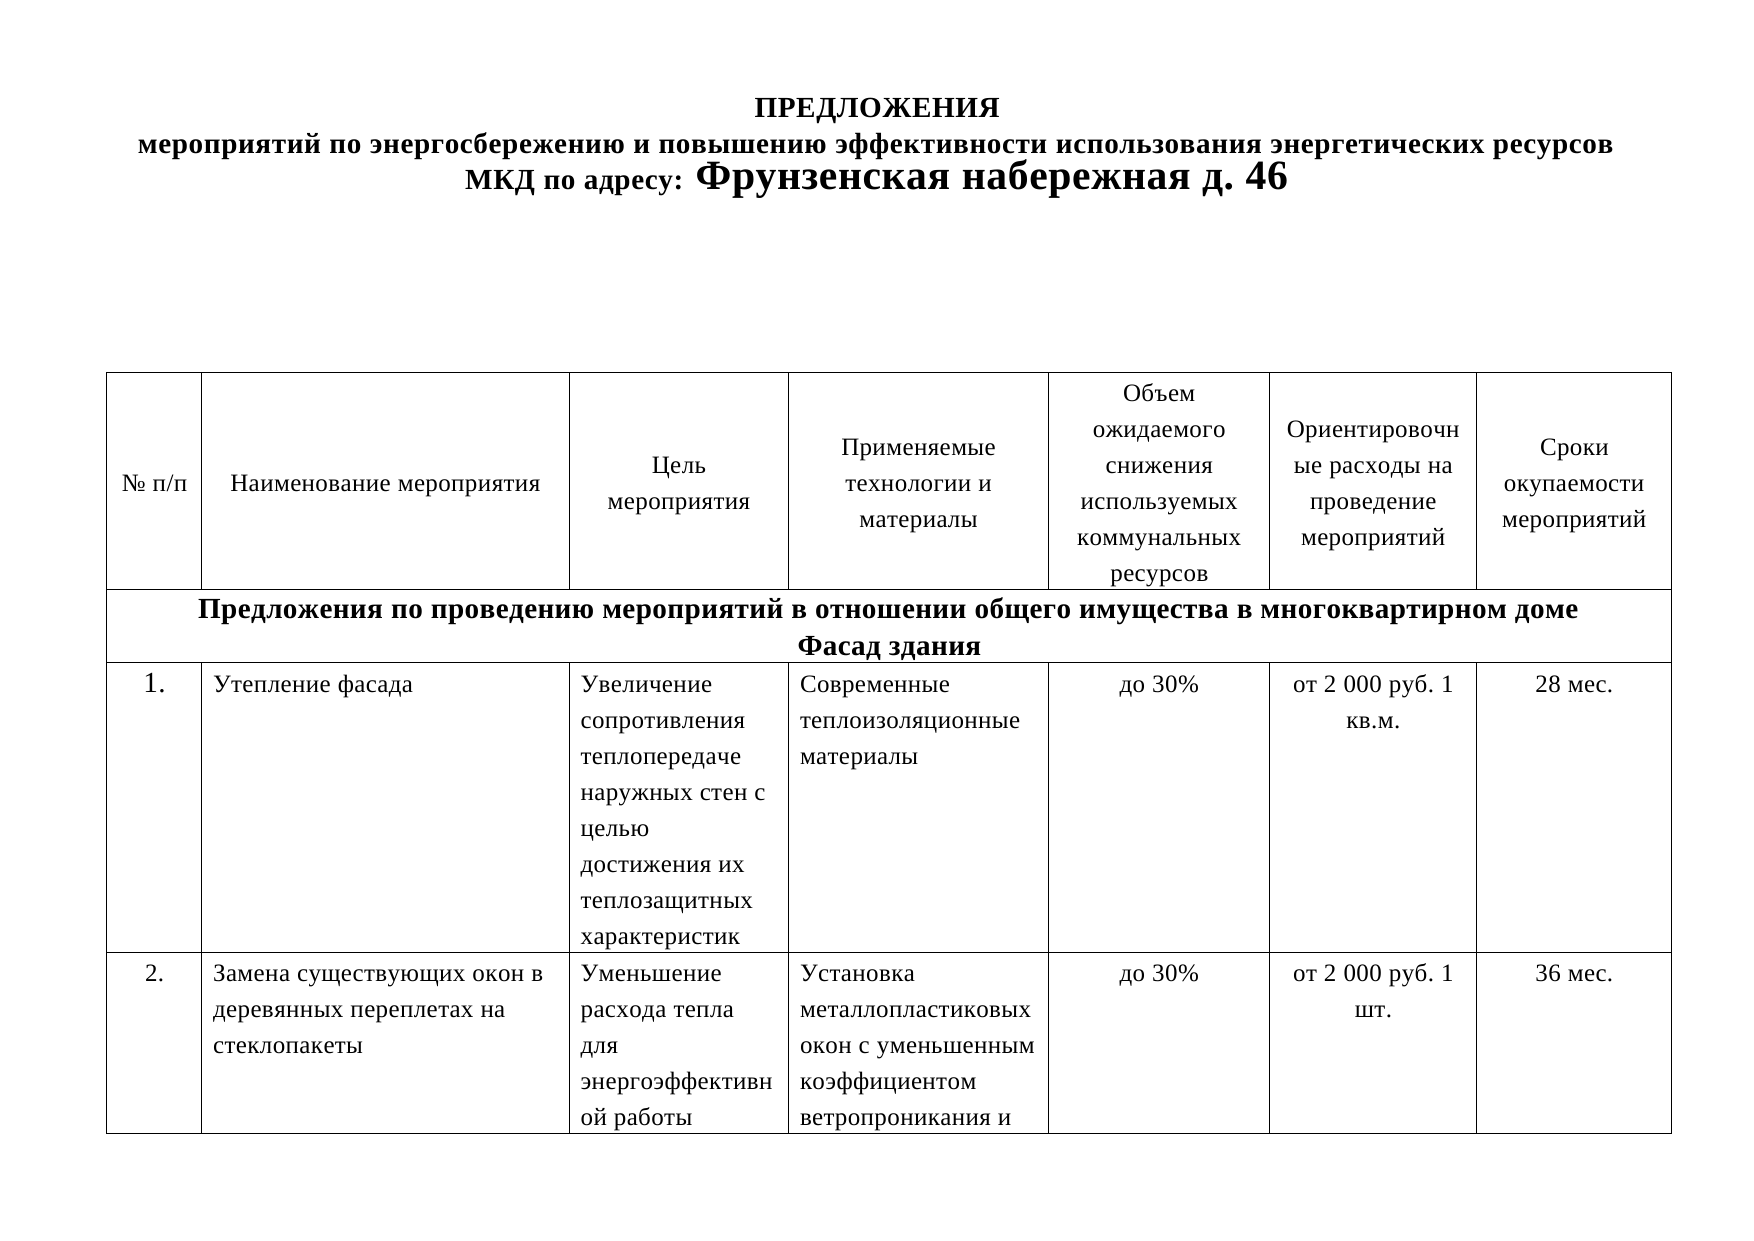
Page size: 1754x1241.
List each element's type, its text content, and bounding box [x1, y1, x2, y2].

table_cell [789, 953, 1048, 1133]
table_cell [570, 953, 788, 1133]
table_cell Утепление фасада [202, 663, 569, 952]
table_header Применяемые технологии и материалы [789, 373, 1048, 589]
table_cell от 2 000 руб. 1 шт. [1270, 953, 1476, 1133]
table_header Наименование мероприятия [202, 373, 569, 589]
table_header Сроки окупаемости мероприятий [1477, 373, 1671, 589]
table_cell до 30% [1049, 663, 1269, 952]
text мероприятий по энергосбережению и повышению эффективности использования энергетических ресурсов МКД по адресу: Фрунзенская набережная д. 46 [118, 124, 1636, 197]
table_cell Увеличение сопротивления теплопередаче наружных стен с целью достижения их теплозащитных характеристик [570, 663, 788, 952]
table_cell 1. [107, 663, 201, 952]
text ПРЕДЛОЖЕНИЯ [118, 88, 1636, 124]
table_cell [202, 953, 569, 1133]
table_cell до 30% [1049, 953, 1269, 1133]
table_header Цель мероприятия [570, 373, 788, 589]
table_cell 28 мес. [1477, 663, 1671, 952]
table_cell от 2 000 руб. 1 кв.м. [1270, 663, 1476, 952]
table_cell 2. [107, 953, 201, 1133]
table_cell Предложения по проведению мероприятий в отношении общего имущества в многоквартирном доме Фасад здания [107, 590, 1671, 662]
table_cell 36 мес. [1477, 953, 1671, 1133]
table_header № п/п [107, 373, 201, 589]
table_header Объем ожидаемого снижения используемых коммунальных ресурсов [1049, 373, 1269, 589]
table_cell Современные теплоизоляционные материалы [789, 663, 1048, 952]
table_header Ориентировочные расходы на проведение мероприятий [1270, 373, 1476, 589]
